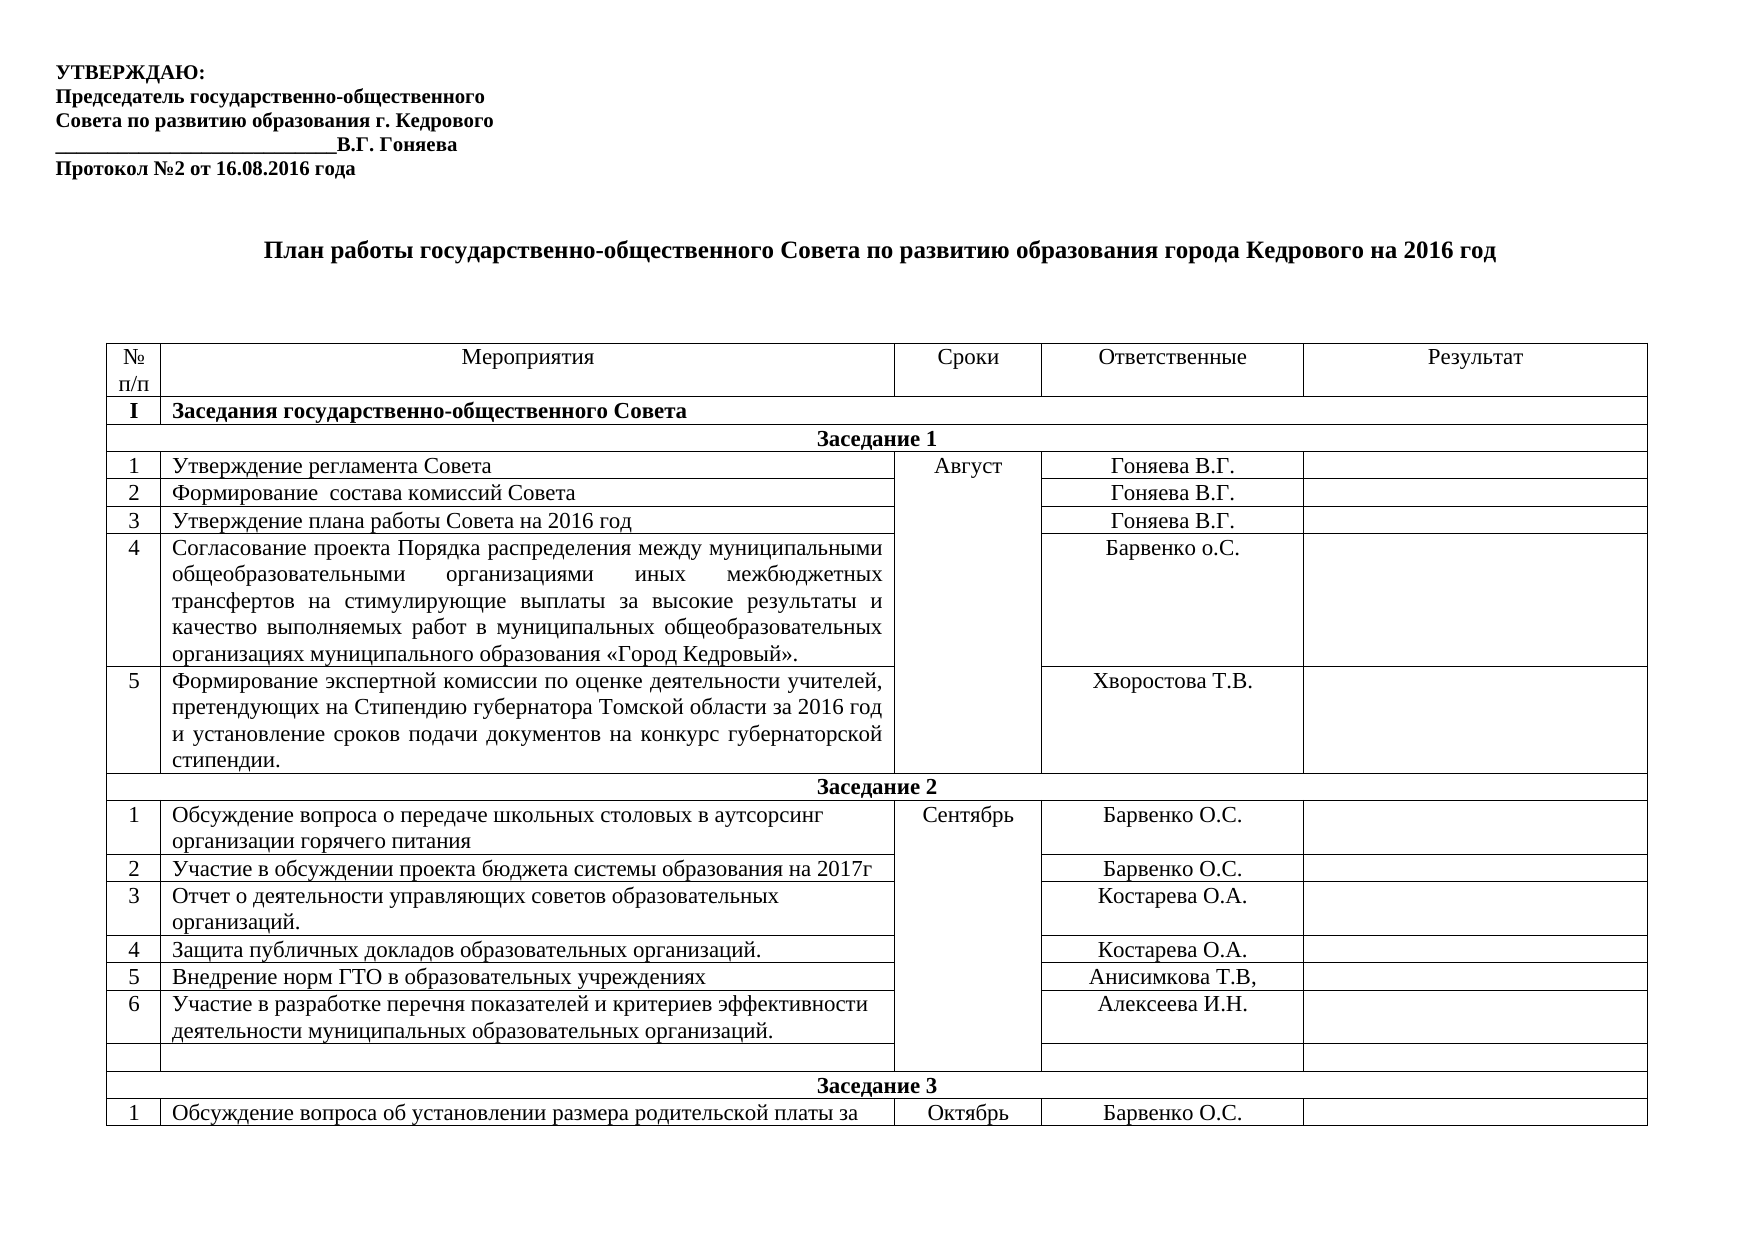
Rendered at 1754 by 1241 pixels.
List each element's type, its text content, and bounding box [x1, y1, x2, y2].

text План работы государственно-общественного Совета по развитию образования города Кедрового на 2016 год [118, 235, 1636, 263]
table_header Сроки [895, 344, 1041, 396]
table_cell Гоняева В.Г. [1042, 507, 1303, 533]
table_cell 5 [107, 667, 160, 772]
table_cell 4 [107, 936, 160, 962]
table_cell Протокол №2 от 16.08.2016 года [44, 156, 546, 180]
table_cell Август [895, 452, 1041, 772]
table_cell 2 [107, 479, 160, 506]
table_cell [1304, 855, 1647, 881]
table_cell 3 [107, 882, 160, 935]
table_cell [1304, 963, 1647, 989]
table_cell Заседания государственно-общественного Совета [161, 397, 1647, 423]
table_cell I [107, 397, 160, 423]
table_cell [1304, 507, 1647, 533]
table_cell [1304, 452, 1647, 478]
table_cell Заседание 2 [107, 774, 1647, 800]
table_cell Анисимкова Т.В, [1042, 963, 1303, 989]
table_cell Гоняева В.Г. [1042, 452, 1303, 478]
table_cell 5 [107, 963, 160, 989]
table_header Результат [1304, 344, 1647, 396]
table_header № п/п [107, 344, 160, 396]
table_cell 6 [107, 991, 160, 1043]
table_cell 1 [107, 801, 160, 853]
table_cell [107, 1044, 160, 1071]
table_cell [1304, 882, 1647, 935]
table_cell [1304, 801, 1647, 853]
table_cell Обсуждение вопроса о передаче школьных столовых в аутсорсинг организации горячего питания [161, 801, 894, 853]
table_cell Участие в разработке перечня показателей и критериев эффективности деятельности муниципальных образовательных организаций. [161, 991, 894, 1043]
table_cell Октябрь [895, 1099, 1041, 1125]
table_cell [1304, 1099, 1647, 1125]
table_cell Согласование проекта Порядка распределения между муниципальными общеобразовательными организациями иных межбюджетных трансфертов на стимулирующие выплаты за высокие результаты и качество выполняемых работ в муниципальных общеобразовательных организациях муниципального образования «Город Кедровый». [161, 534, 894, 666]
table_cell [161, 1099, 894, 1125]
table_cell 1 [107, 452, 160, 478]
table_cell Утверждение регламента Совета [161, 452, 894, 478]
table_cell [1304, 534, 1647, 666]
table_cell Участие в обсуждении проекта бюджета системы образования на 2017г [161, 855, 894, 881]
table_header Ответственные [1042, 344, 1303, 396]
table_cell Алексеева И.Н. [1042, 991, 1303, 1043]
table_cell [1304, 991, 1647, 1043]
table_cell ___________________________В.Г. Гоняева [44, 132, 546, 156]
table_cell 4 [107, 534, 160, 666]
table_cell [1304, 936, 1647, 962]
table_cell 3 [107, 507, 160, 533]
table_cell Утверждение плана работы Совета на 2016 год [161, 507, 894, 533]
table_cell [1042, 1044, 1303, 1071]
table_cell Заседание 3 [107, 1072, 1647, 1098]
table_cell Барвенко О.С. [1042, 855, 1303, 881]
table_cell Председатель государственно-общественного Совета по развитию образования г. Кедрового [44, 84, 546, 132]
table_cell Барвенко о.С. [1042, 534, 1303, 666]
table_cell Защита публичных докладов образовательных организаций. [161, 936, 894, 962]
table_cell Сентябрь [895, 801, 1041, 1071]
table_cell 1 [107, 1099, 160, 1125]
table_cell [1304, 479, 1647, 506]
table_cell Хворостова Т.В. [1042, 667, 1303, 772]
table_cell [161, 1044, 894, 1071]
table_cell Заседание 1 [107, 425, 1647, 451]
table_cell Барвенко О.С. [1042, 1099, 1303, 1125]
table_cell [1304, 1044, 1647, 1071]
table_cell Отчет о деятельности управляющих советов образовательных организаций. [161, 882, 894, 935]
table_cell Костарева О.А. [1042, 882, 1303, 935]
table_cell Барвенко О.С. [1042, 801, 1303, 853]
table_cell Формирование состава комиссий Совета [161, 479, 894, 506]
table_cell Формирование экспертной комиссии по оценке деятельности учителей, претендующих на Стипендию губернатора Томской области за 2016 год и установление сроков подачи документов на конкурс губернаторской стипендии. [161, 667, 894, 772]
table_cell Костарева О.А. [1042, 936, 1303, 962]
table_cell Внедрение норм ГТО в образовательных учреждениях [161, 963, 894, 989]
table_header УТВЕРЖДАЮ: [44, 60, 546, 84]
table_header Мероприятия [161, 344, 894, 396]
table_cell Гоняева В.Г. [1042, 479, 1303, 506]
table_cell 2 [107, 855, 160, 881]
table_cell [1304, 667, 1647, 772]
